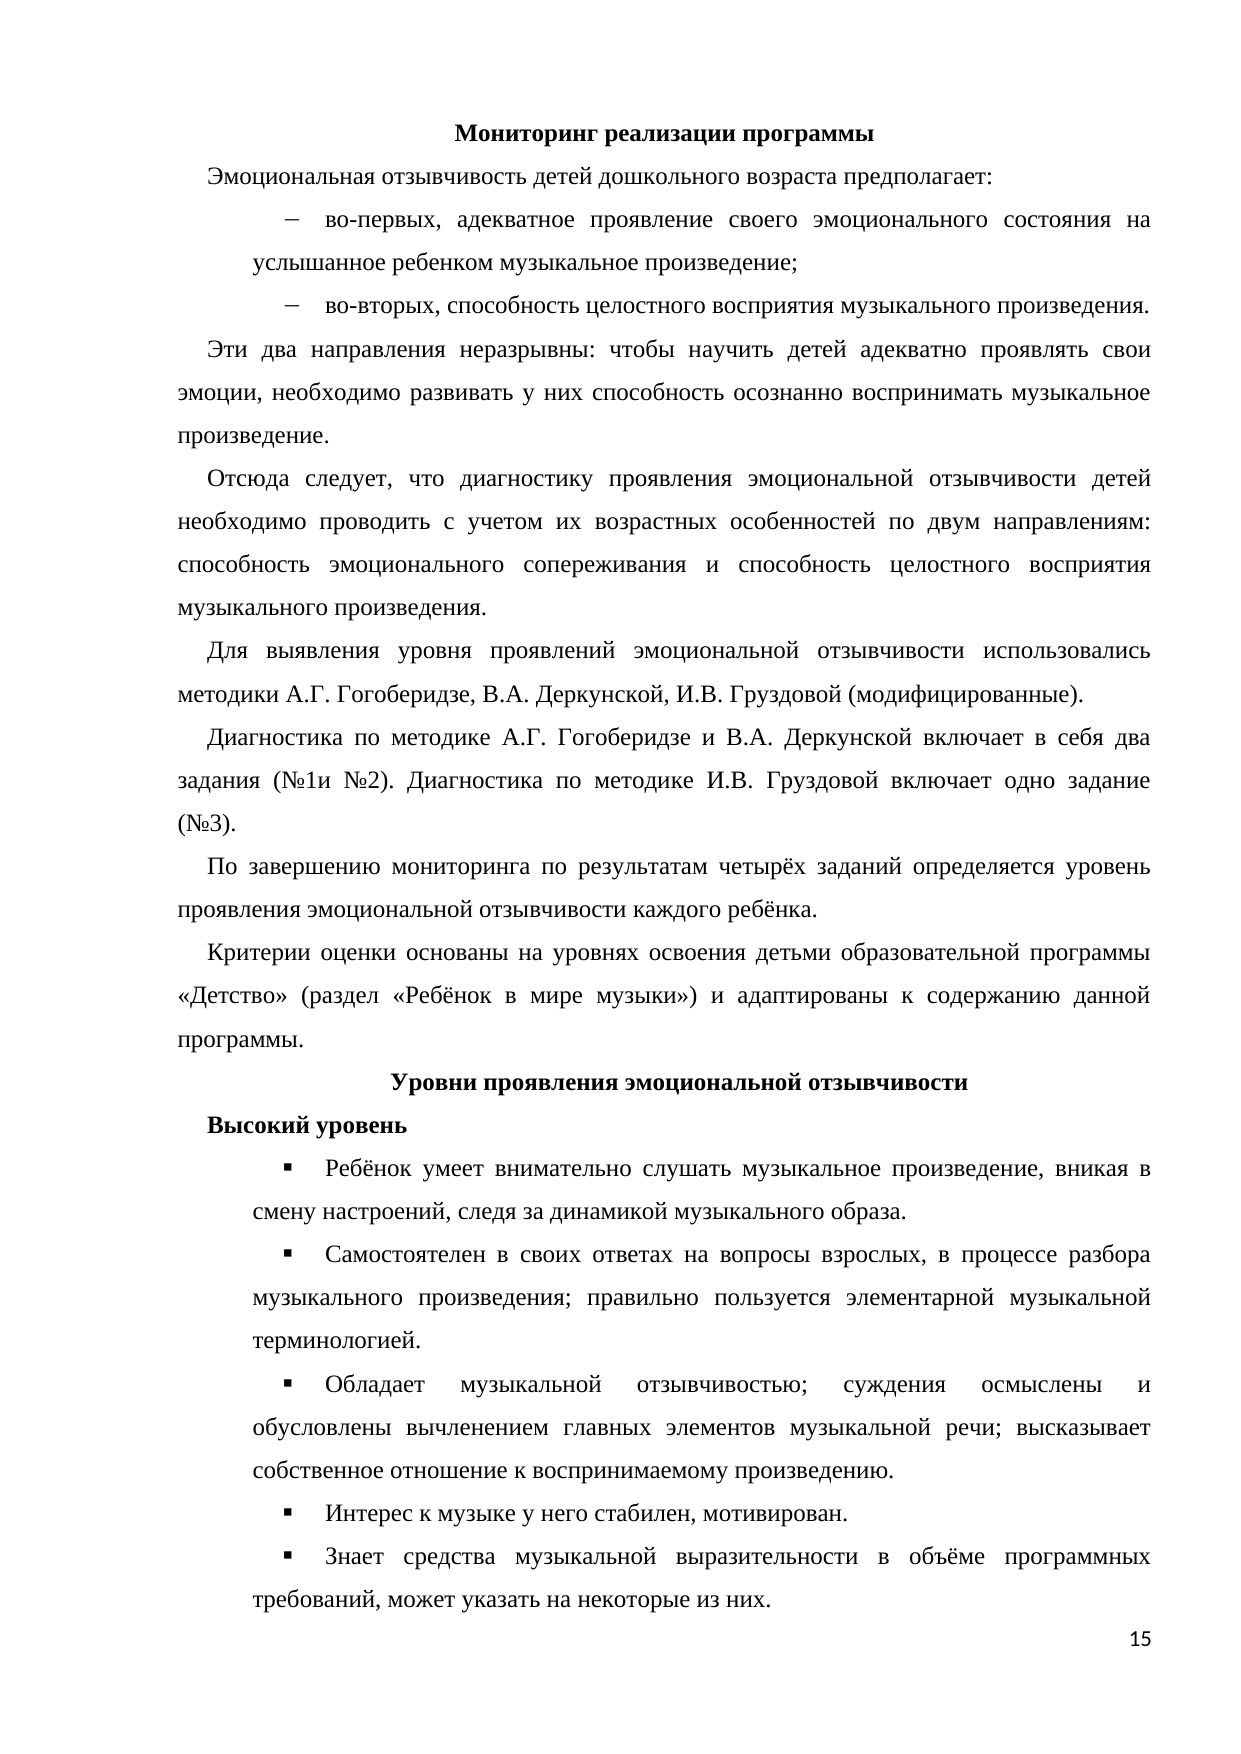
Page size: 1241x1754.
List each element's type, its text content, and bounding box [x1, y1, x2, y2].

text Диагностика по методике А.Г. Гогоберидзе и В.А. Деркунской включает в себя два задания (№1и №2). Диагностика по методике И.В. Груздовой включает одно задание (№3). [177, 722, 1152, 837]
list Знает средства музыкальной выразительности в объёме программных требований, может указать на некоторые из них. [252, 1541, 1152, 1613]
text Уровни проявления эмоциональной отзывчивости [177, 1067, 1152, 1096]
list Ребёнок умеет внимательно слушать музыкальное произведение, вникая в смену настроений, следя за динамикой музыкального образа. [252, 1153, 1152, 1225]
text Эти два направления неразрывны: чтобы научить детей адекватно проявлять свои эмоции, необходимо развивать у них способность осознанно воспринимать музыкальное произведение. [177, 334, 1152, 449]
list во-вторых, способность целостного восприятия музыкального произведения. [252, 291, 1152, 319]
text Критерии оценки основаны на уровнях освоения детьми образовательной программы «Детство» (раздел «Ребёнок в мире музыки») и адаптированы к содержанию данной программы. [177, 937, 1152, 1052]
list во-первых, адекватное проявление своего эмоционального состояния на услышанное ребенком музыкальное произведение; [252, 204, 1152, 276]
text Отсюда следует, что диагностику проявления эмоциональной отзывчивости детей необходимо проводить с учетом их возрастных особенностей по двум направлениям: способность эмоционального сопереживания и способность целостного восприятия музыкального произведения. [177, 463, 1152, 621]
list Обладает музыкальной отзывчивостью; суждения осмыслены и обусловлены вычленением главных элементов музыкальной речи; высказывает собственное отношение к воспринимаемому произведению. [252, 1369, 1152, 1484]
text Мониторинг реализации программы [177, 118, 1152, 147]
text Эмоциональная отзывчивость детей дошкольного возраста предполагает: [177, 161, 1152, 190]
text Высокий уровень [177, 1110, 1152, 1139]
text По завершению мониторинга по результатам четырёх заданий определяется уровень проявления эмоциональной отзывчивости каждого ребёнка. [177, 851, 1152, 923]
text Для выявления уровня проявлений эмоциональной отзывчивости использовались методики А.Г. Гогоберидзе, В.А. Деркунской, И.В. Груздовой (модифицированные). [177, 636, 1152, 707]
list Самостоятелен в своих ответах на вопросы взрослых, в процессе разбора музыкального произведения; правильно пользуется элементарной музыкальной терминологией. [252, 1239, 1152, 1354]
list Интерес к музыке у него стабилен, мотивирован. [252, 1498, 1152, 1527]
